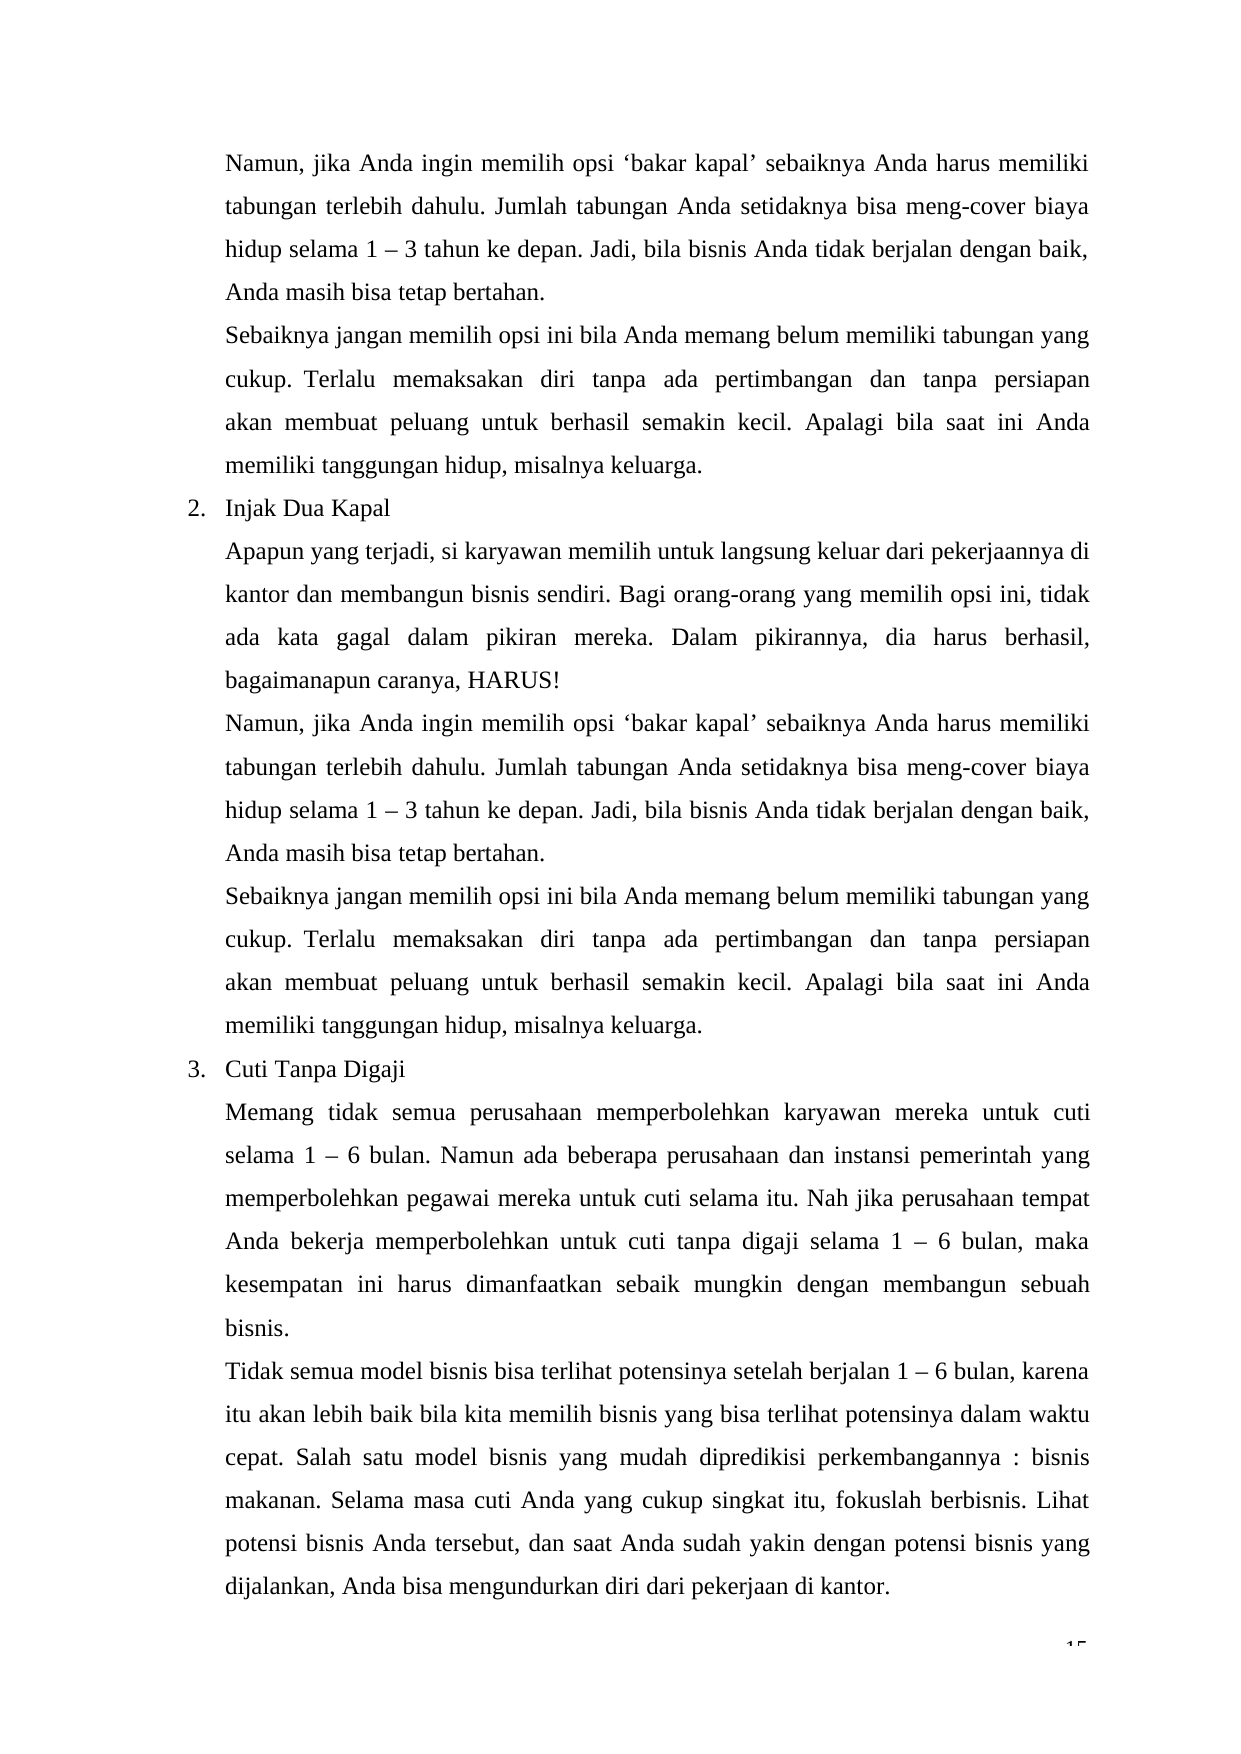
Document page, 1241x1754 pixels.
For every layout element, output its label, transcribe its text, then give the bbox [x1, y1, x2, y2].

text Namun, jika Anda ingin memilih opsi ‘bakar kapal’ sebaiknya Anda harus memiliki tabungan terlebih dahulu. Jumlah tabungan Anda setidaknya bisa meng-cover biaya hidup selama 1 – 3 tahun ke depan. Jadi, bila bisnis Anda tidak berjalan dengan baik, Anda masih bisa tetap bertahan. [225, 708, 1090, 867]
text Tidak semua model bisnis bisa terlihat potensinya setelah berjalan 1 – 6 bulan, karena itu akan lebih baik bila kita memilih bisnis yang bisa terlihat potensinya dalam waktu cepat. Salah satu model bisnis yang mudah dipredikisi perkembangannya : bisnis makanan. Selama masa cuti Anda yang cukup singkat itu, fokuslah berbisnis. Lihat potensi bisnis Anda tersebut, dan saat Anda sudah yakin dengan potensi bisnis yang dijalankan, Anda bisa mengundurkan diri dari pekerjaan di kantor. [225, 1356, 1091, 1600]
list Injak Dua Kapal [187, 493, 1121, 522]
list Cuti Tanpa Digaji [187, 1054, 1121, 1082]
text Namun, jika Anda ingin memilih opsi ‘bakar kapal’ sebaiknya Anda harus memiliki tabungan terlebih dahulu. Jumlah tabungan Anda setidaknya bisa meng-cover biaya hidup selama 1 – 3 tahun ke depan. Jadi, bila bisnis Anda tidak berjalan dengan baik, Anda masih bisa tetap bertahan. [225, 148, 1090, 306]
text Sebaiknya jangan memilih opsi ini bila Anda memang belum memiliki tabungan yang cukup. Terlalu memaksakan diri tanpa ada pertimbangan dan tanpa persiapan akan membuat peluang untuk berhasil semakin kecil. Apalagi bila saat ini Anda memiliki tanggungan hidup, misalnya keluarga. [225, 881, 1090, 1039]
text Apapun yang terjadi, si karyawan memilih untuk langsung keluar dari pekerjaannya di kantor dan membangun bisnis sendiri. Bagi orang-orang yang memilih opsi ini, tidak ada kata gagal dalam pikiran mereka. Dalam pikirannya, dia harus berhasil, bagaimanapun caranya, HARUS! [225, 536, 1091, 694]
text Sebaiknya jangan memilih opsi ini bila Anda memang belum memiliki tabungan yang cukup. Terlalu memaksakan diri tanpa ada pertimbangan dan tanpa persiapan akan membuat peluang untuk berhasil semakin kecil. Apalagi bila saat ini Anda memiliki tanggungan hidup, misalnya keluarga. [225, 321, 1090, 479]
text Memang tidak semua perusahaan memperbolehkan karyawan mereka untuk cuti selama 1 – 6 bulan. Namun ada beberapa perusahaan dan instansi pemerintah yang memperbolehkan pegawai mereka untuk cuti selama itu. Nah jika perusahaan tempat Anda bekerja memperbolehkan untuk cuti tanpa digaji selama 1 – 6 bulan, maka kesempatan ini harus dimanfaatkan sebaik mungkin dengan membangun sebuah bisnis. [225, 1097, 1091, 1341]
